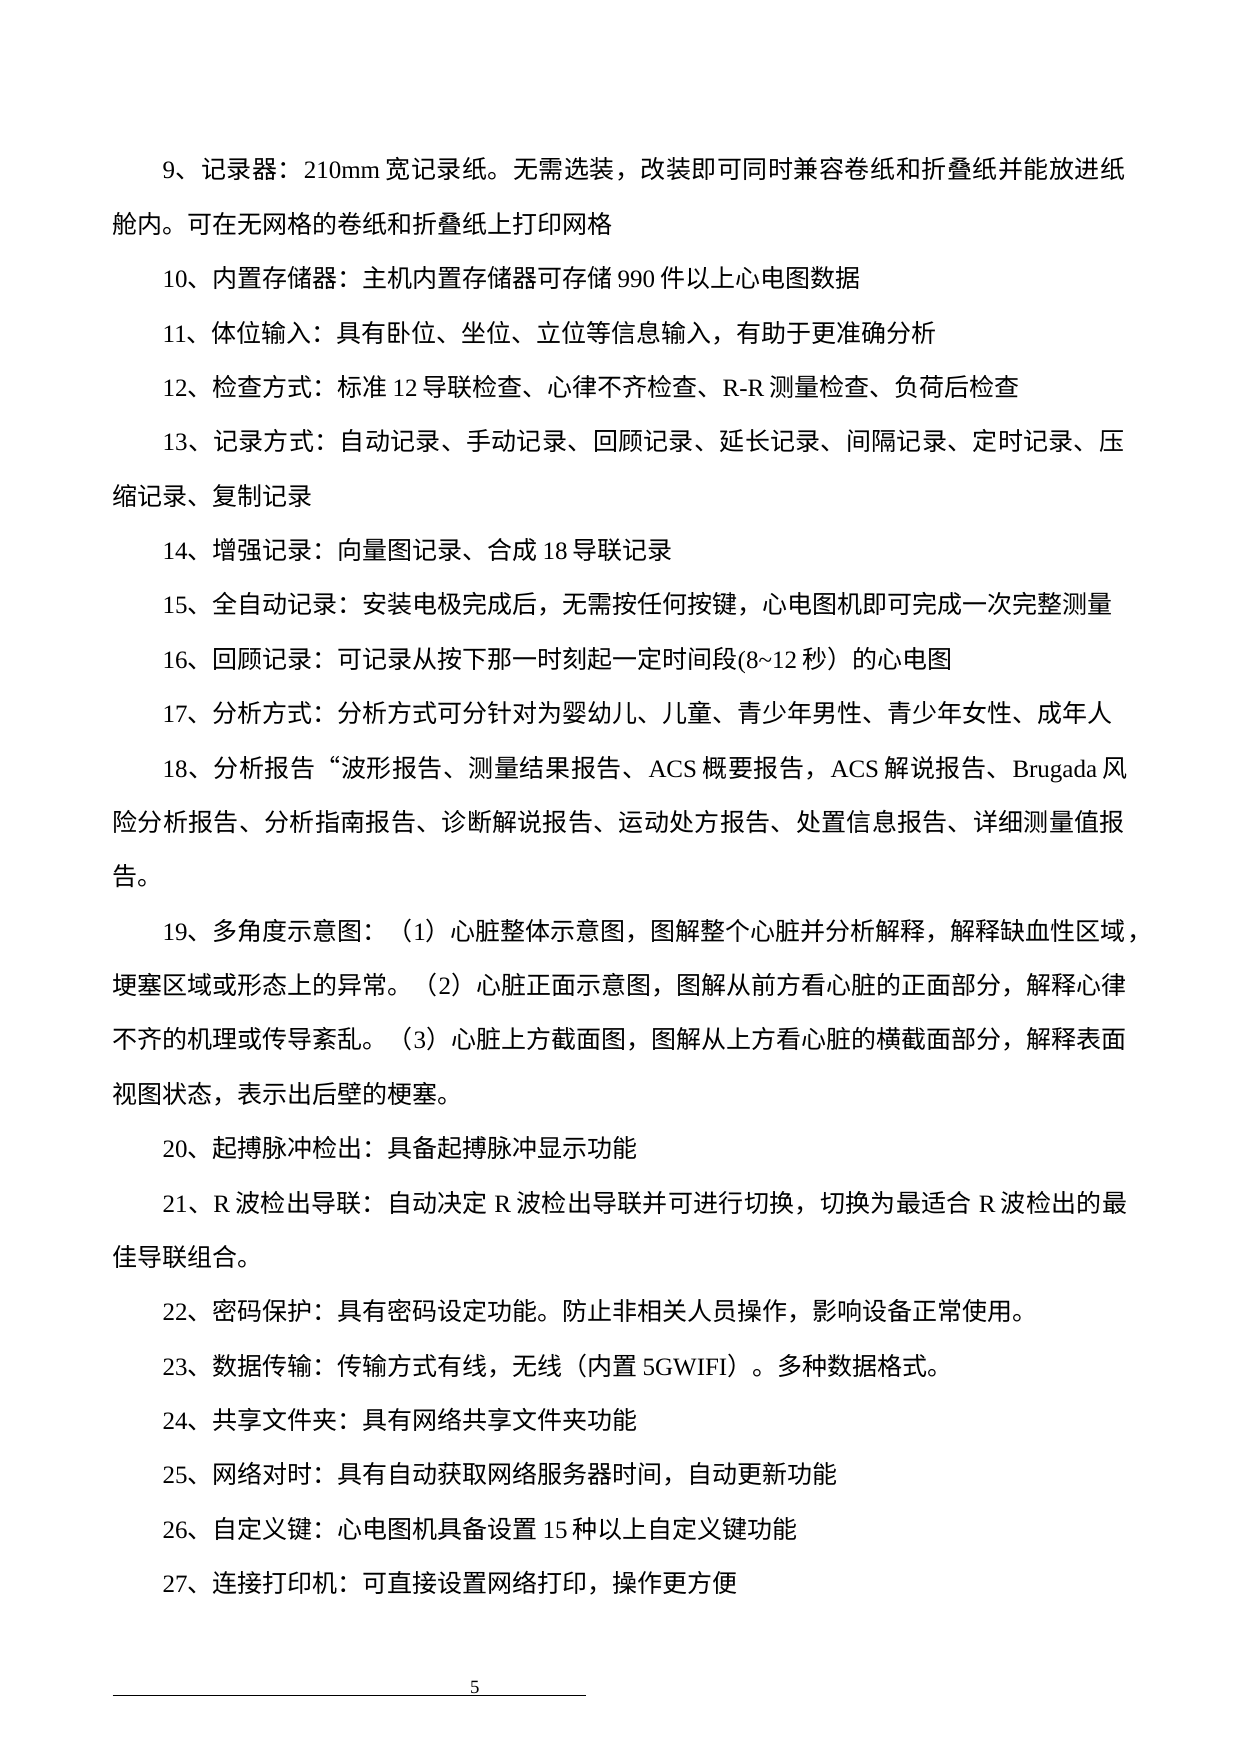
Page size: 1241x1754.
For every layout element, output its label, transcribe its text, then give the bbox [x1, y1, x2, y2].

text 15、全自动记录：安装电极完成后，无需按任何按键，心电图机即可完成一次完整测量 [112, 585, 1128, 621]
text 13、记录方式：自动记录、手动记录、回顾记录、延长记录、间隔记录、定时记录、压缩记录、复制记录 [112, 422, 1128, 512]
text 24、共享文件夹：具有网络共享文件夹功能 [112, 1401, 1128, 1437]
text 16、回顾记录：可记录从按下那一时刻起一定时间段(8~12秒）的心电图 [112, 639, 1128, 676]
text 9、记录器：210mm宽记录纸。无需选装，改装即可同时兼容卷纸和折叠纸并能放进纸舱内。可在无网格的卷纸和折叠纸上打印网格 [112, 150, 1128, 241]
text 18、分析报告“波形报告、测量结果报告、ACS概要报告，ACS解说报告、Brugada风险分析报告、分析指南报告、诊断解说报告、运动处方报告、处置信息报告、详细测量值报告。 [112, 748, 1128, 893]
text 14、增强记录：向量图记录、合成18导联记录 [112, 531, 1128, 567]
text 26、自定义键：心电图机具备设置15种以上自定义键功能 [112, 1509, 1128, 1546]
text 11、体位输入：具有卧位、坐位、立位等信息输入，有助于更准确分析 [112, 313, 1128, 349]
text 10、内置存储器：主机内置存储器可存储990件以上心电图数据 [112, 259, 1128, 295]
text 17、分析方式：分析方式可分针对为婴幼儿、儿童、青少年男性、青少年女性、成年人 [112, 694, 1128, 730]
text 25、网络对时：具有自动获取网络服务器时间，自动更新功能 [112, 1455, 1128, 1491]
text 21、R波检出导联：自动决定R波检出导联并可进行切换，切换为最适合R波检出的最佳导联组合。 [112, 1183, 1128, 1274]
text 19、多角度示意图：（1）心脏整体示意图，图解整个心脏并分析解释，解释缺血性区域，埂塞区域或形态上的异常。（2）心脏正面示意图，图解从前方看心脏的正面部分，解释心律不齐的机理或传导紊乱。（3）心脏上方截面图，图解从上方看心脏的横截面部分，解释表面视图状态，表示出后壁的梗塞。 [112, 911, 1128, 1111]
text 22、密码保护：具有密码设定功能。防止非相关人员操作，影响设备正常使用。 [112, 1292, 1128, 1328]
text 12、检查方式：标准12导联检查、心律不齐检查、R-R测量检查、负荷后检查 [112, 367, 1128, 404]
text 23、数据传输：传输方式有线，无线（内置5GWIFI）。多种数据格式。 [112, 1346, 1128, 1382]
text 27、连接打印机：可直接设置网络打印，操作更方便 [112, 1564, 1128, 1600]
text 20、起搏脉冲检出：具备起搏脉冲显示功能 [112, 1129, 1128, 1165]
